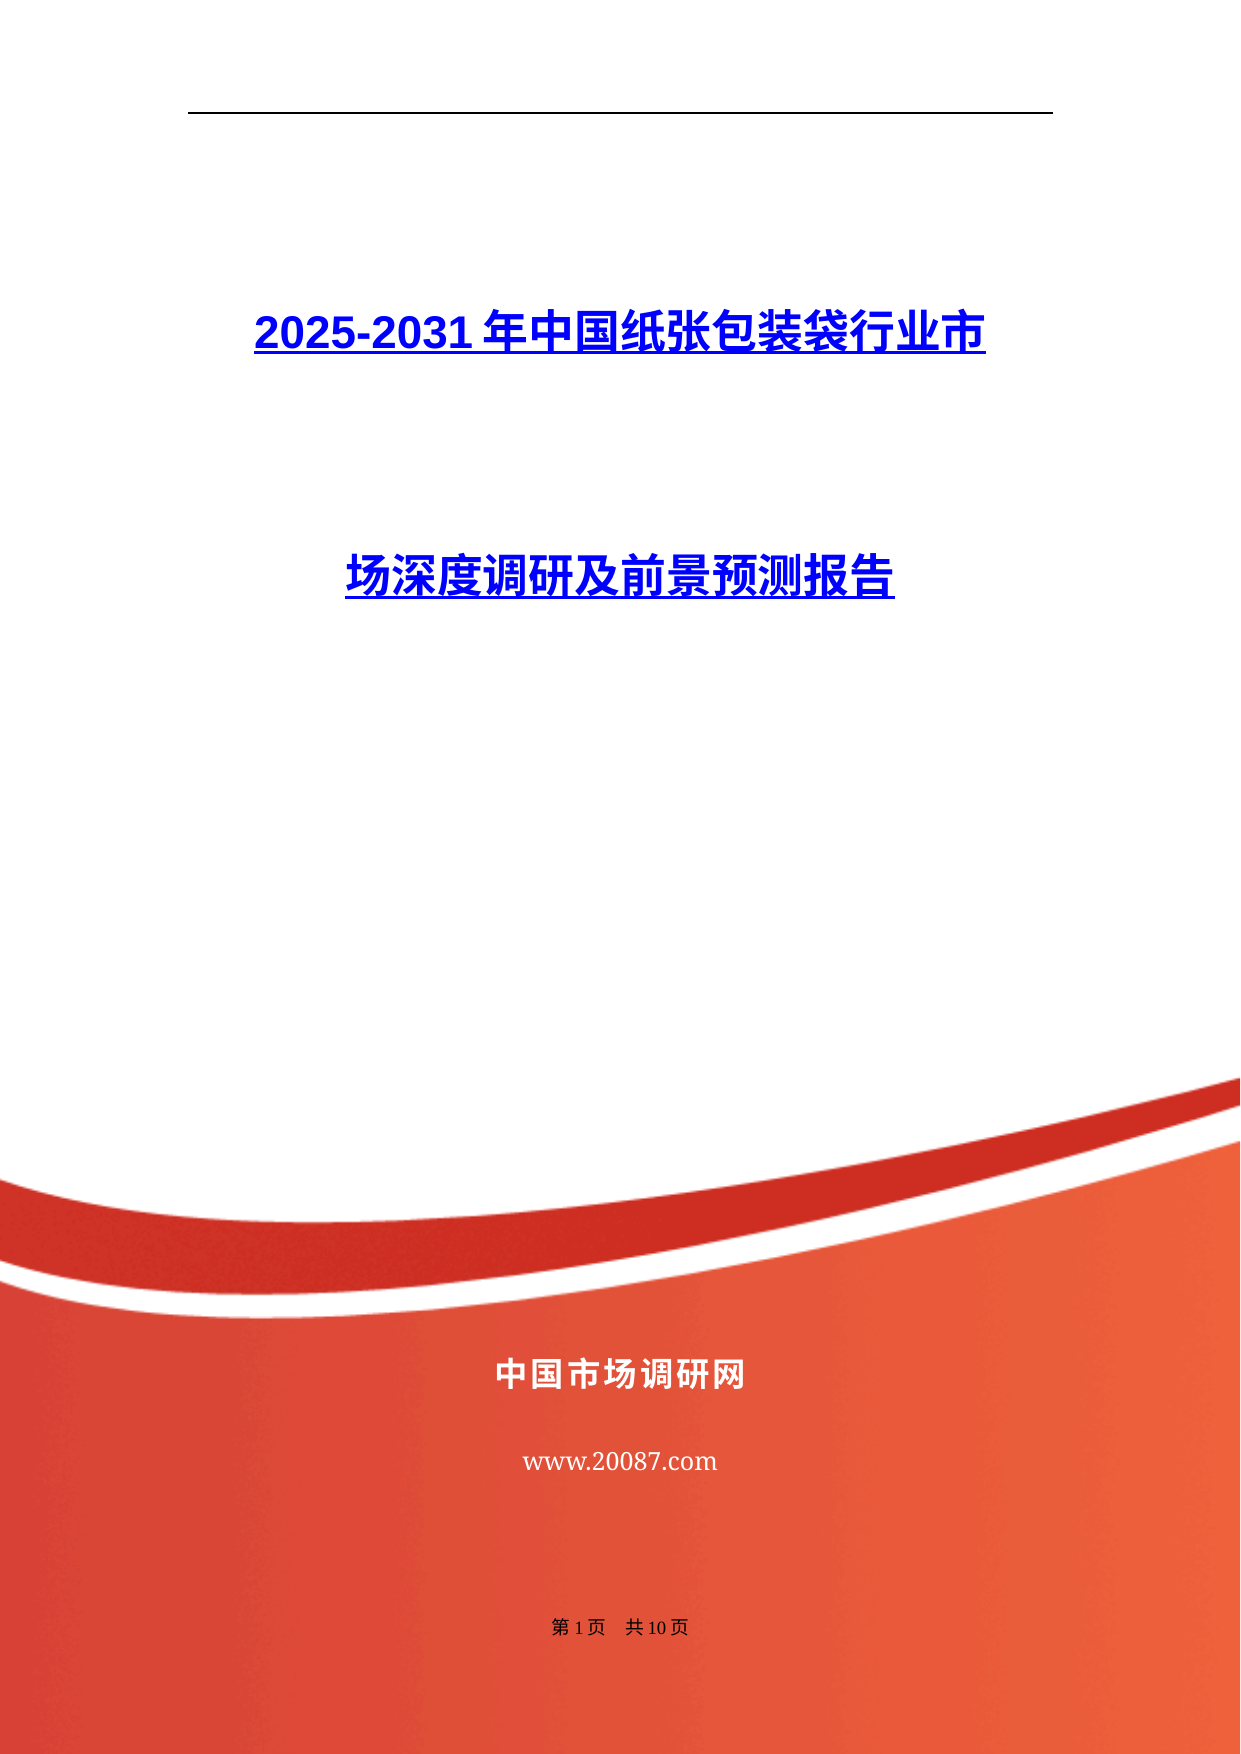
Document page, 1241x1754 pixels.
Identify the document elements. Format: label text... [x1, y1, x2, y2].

subtitle 中国市场调研网 [187, 1339, 1053, 1404]
table_header 2025-2031年中国纸张包装袋行业市场深度调研及前景预测报告 [188, 207, 1053, 773]
text www.20087.com [187, 1428, 1053, 1493]
picture [0, 1006, 1241, 1754]
